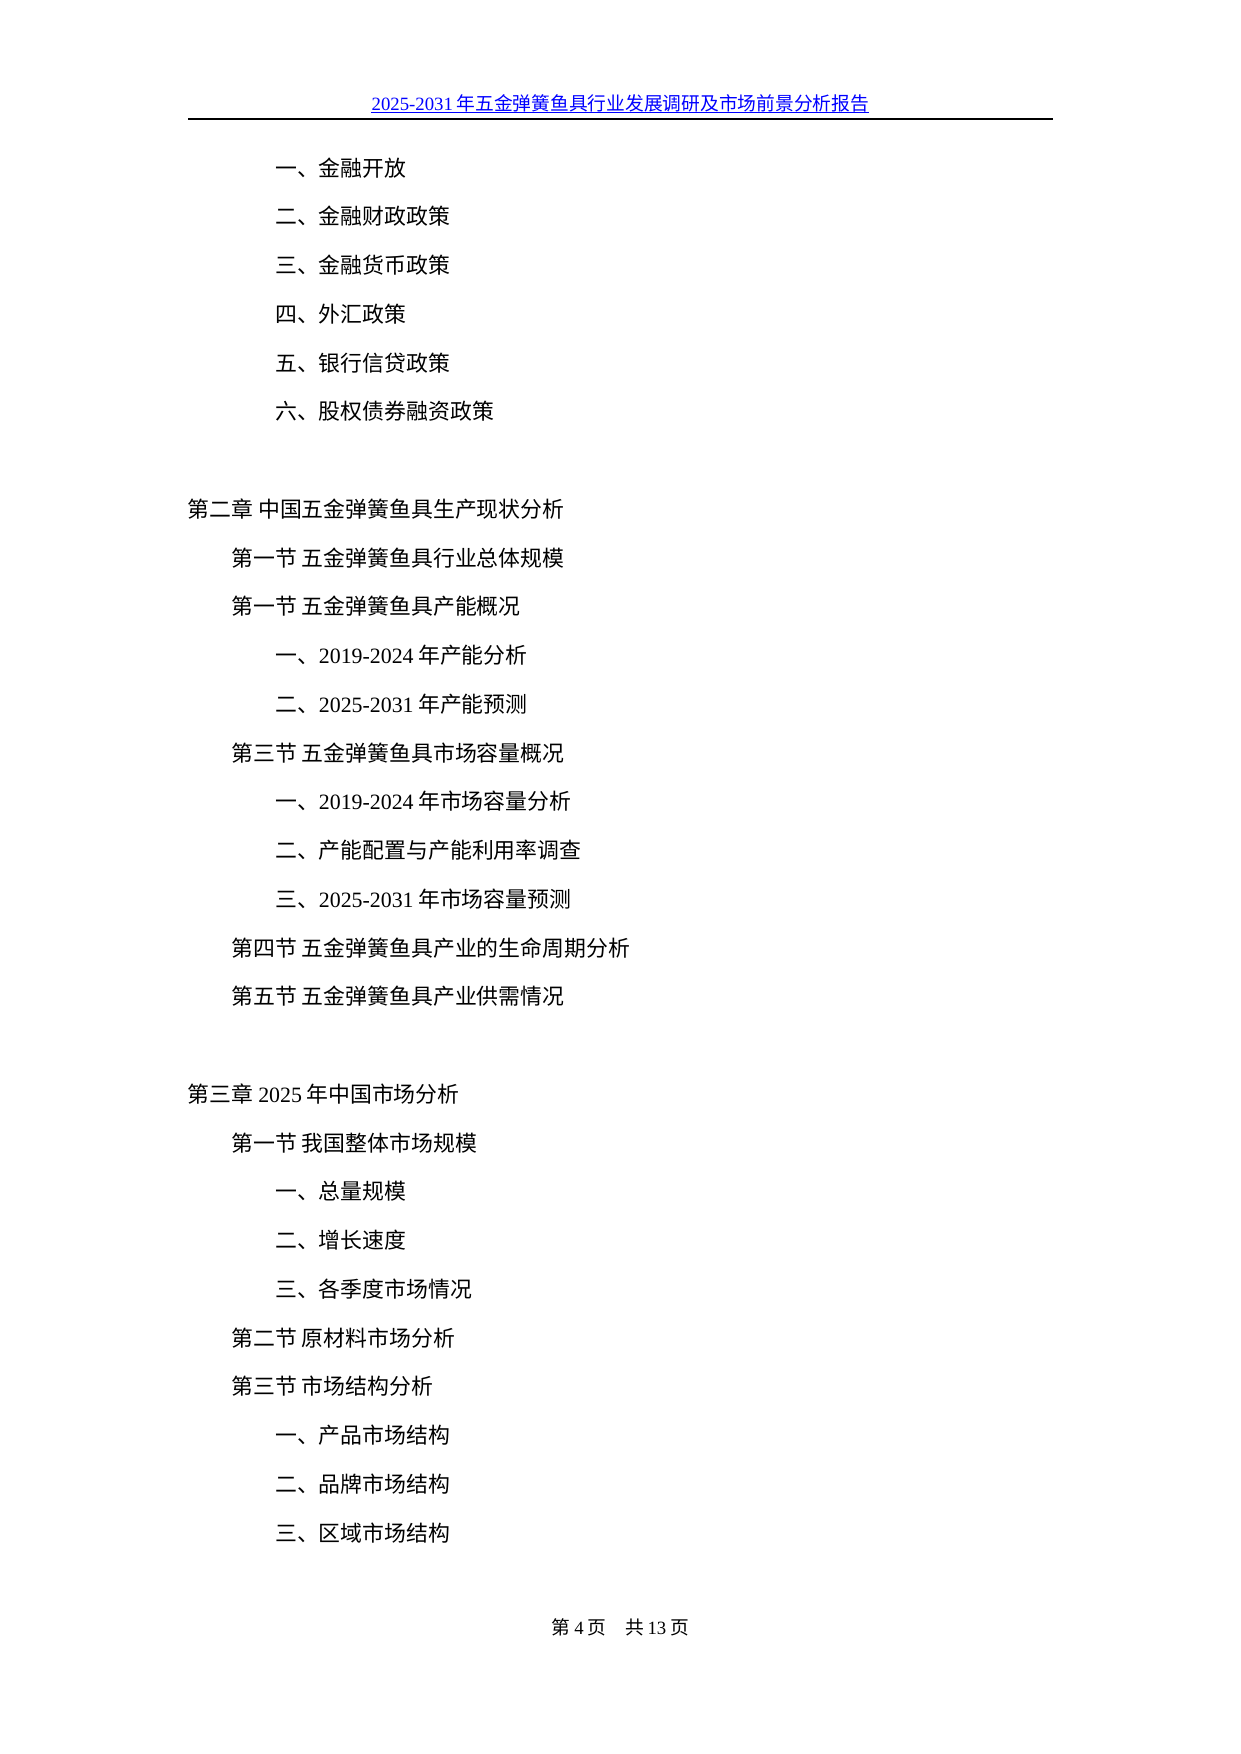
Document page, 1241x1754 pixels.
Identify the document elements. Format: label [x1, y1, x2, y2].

text [187, 150, 1053, 1548]
